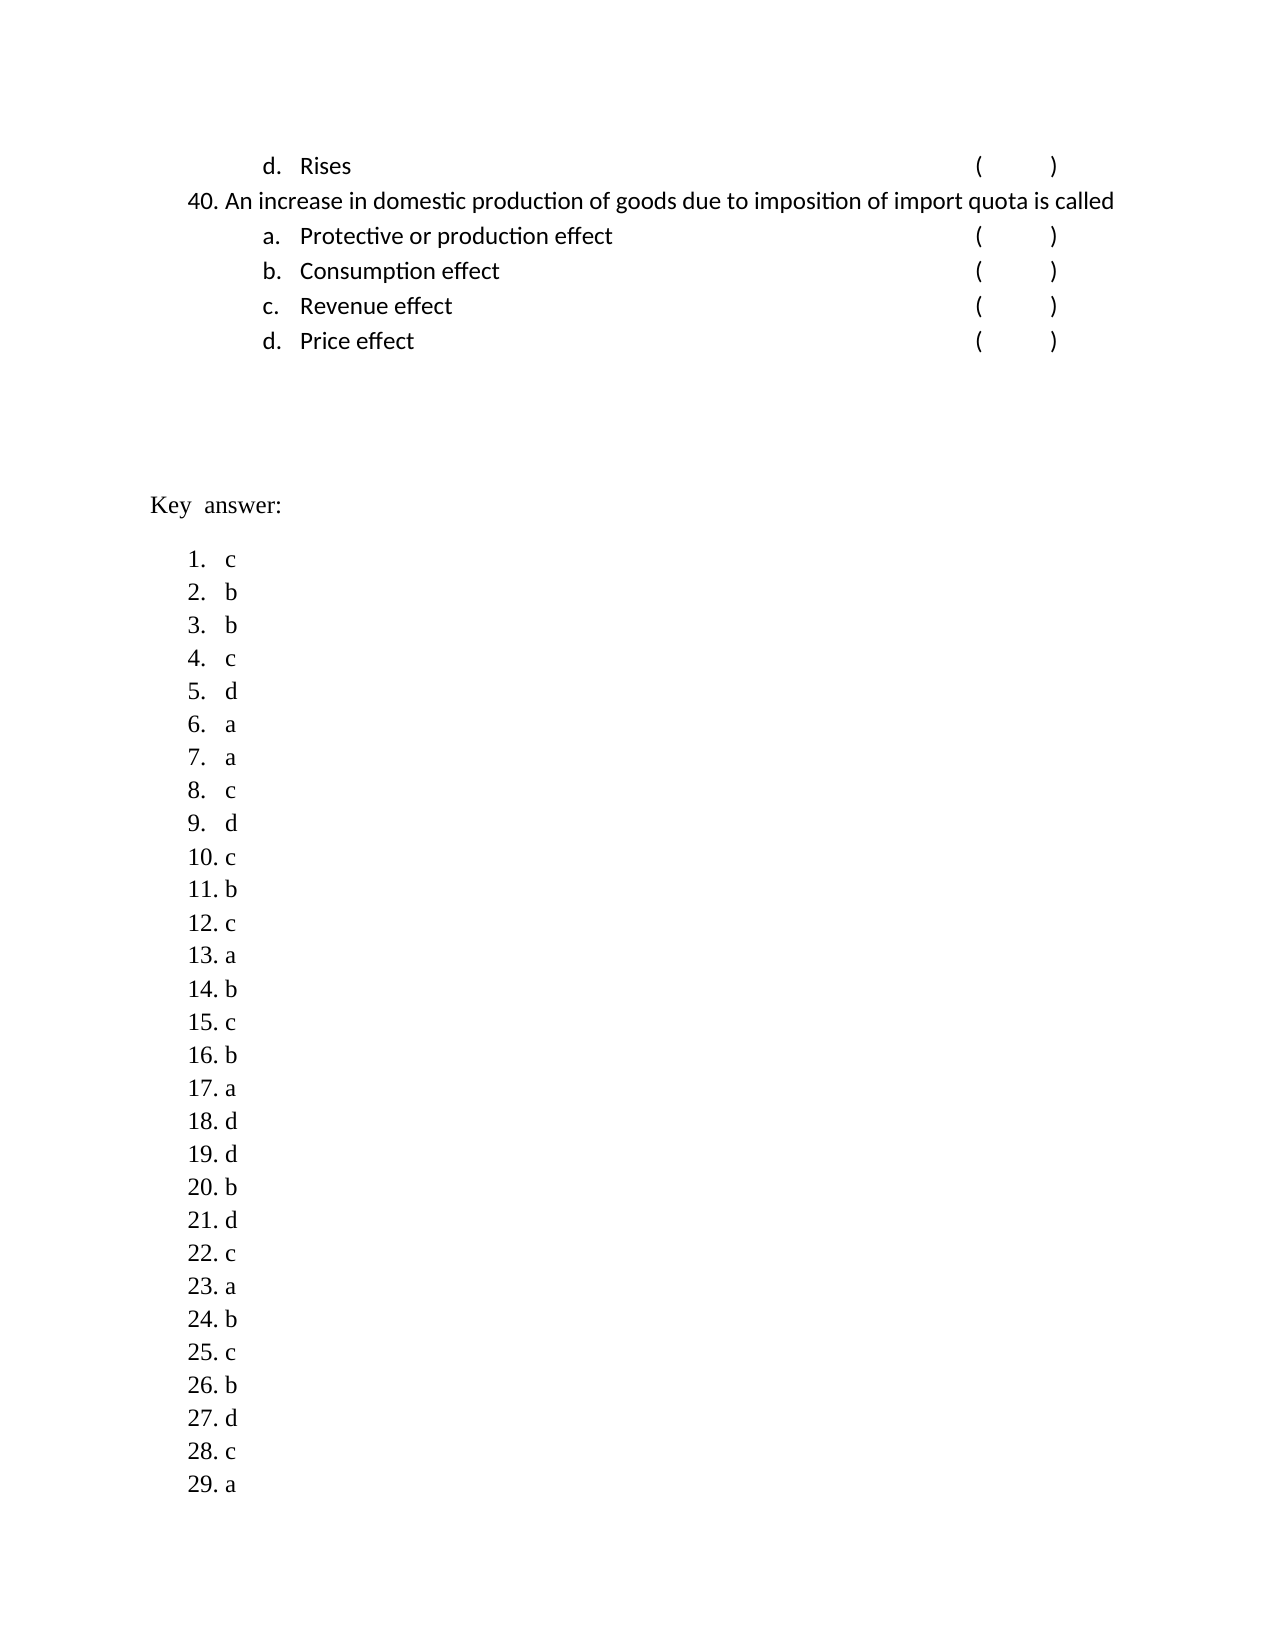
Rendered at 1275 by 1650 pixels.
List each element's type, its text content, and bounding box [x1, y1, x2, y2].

list c [187, 776, 1125, 804]
list a [187, 1469, 1125, 1498]
list c [187, 643, 1125, 672]
list c [187, 544, 1125, 573]
list b [187, 1370, 1125, 1399]
list d [187, 676, 1125, 705]
list a [187, 1271, 1125, 1299]
list c [187, 1337, 1125, 1366]
list c [187, 1007, 1125, 1035]
list b [187, 1304, 1125, 1333]
list a [187, 1073, 1125, 1101]
list b [187, 577, 1125, 606]
list d [187, 1403, 1125, 1432]
list Revenue effect ( ) [262, 290, 1125, 321]
list Consumption effect ( ) [262, 255, 1125, 286]
list Protective or production effect ( ) [262, 220, 1125, 251]
list d [187, 1139, 1125, 1167]
list d [187, 1205, 1125, 1233]
list Price effect ( ) [262, 325, 1125, 356]
list a [187, 742, 1125, 771]
list b [187, 1172, 1125, 1201]
list c [187, 1436, 1125, 1465]
list b [187, 974, 1125, 1002]
list a [187, 941, 1125, 969]
list b [187, 874, 1125, 903]
text Key answer: [150, 491, 1125, 519]
list a [187, 709, 1125, 738]
list d [187, 1106, 1125, 1134]
list An increase in domestic production of goods due to imposition of import quota is called [187, 185, 1125, 216]
list c [187, 1238, 1125, 1267]
list b [187, 610, 1125, 639]
list c [187, 908, 1125, 936]
list d [187, 808, 1125, 837]
list Rises ( ) [262, 150, 1125, 181]
list c [187, 842, 1125, 870]
list b [187, 1040, 1125, 1068]
